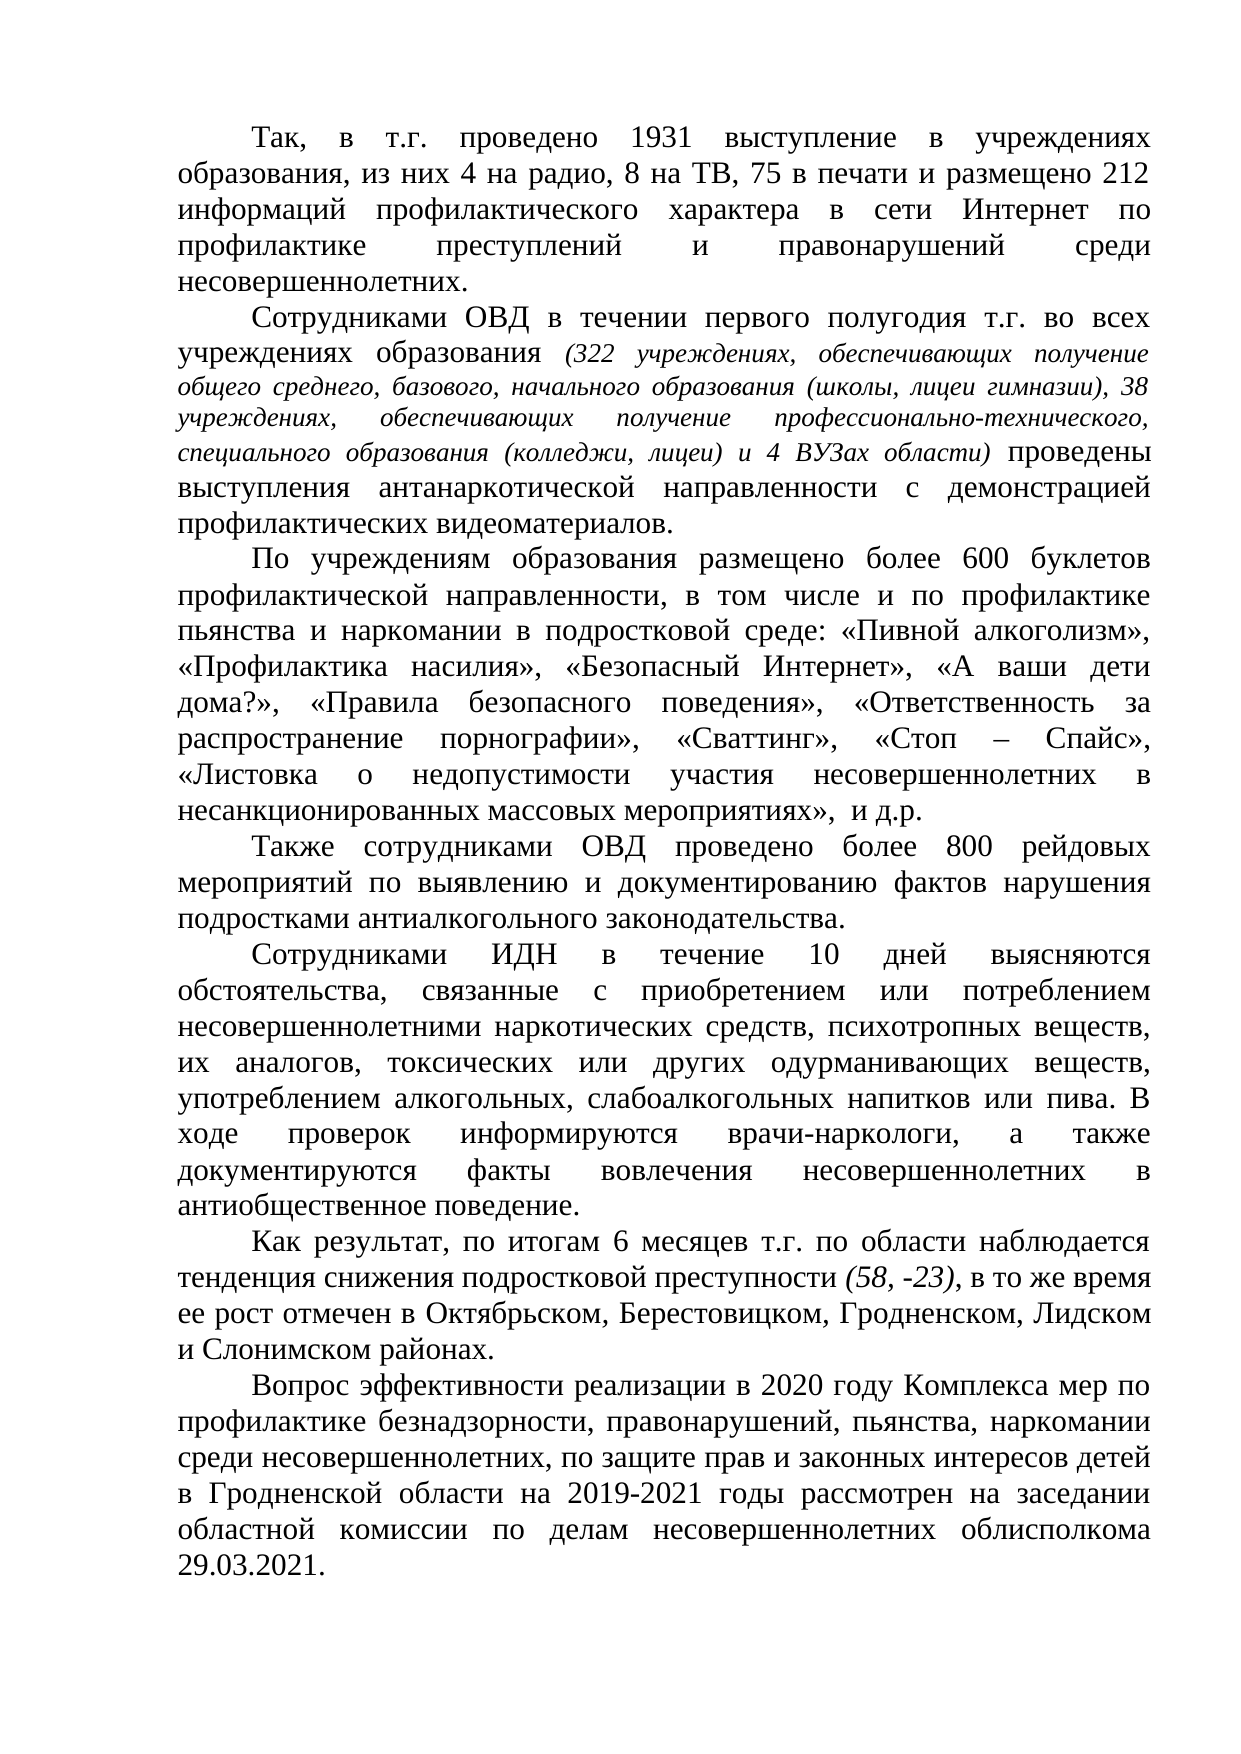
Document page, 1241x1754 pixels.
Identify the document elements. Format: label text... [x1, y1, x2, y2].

text Вопрос эффективности реализации в 2020 году Комплекса мер по профилактике безнадзорности, правонарушений, пьянства, наркомании среди несовершеннолетних, по защите прав и законных интересов детей в Гродненской области на 2019-2021 годы рассмотрен на заседании областной комиссии по делам несовершеннолетних облисполкома 29.03.2021. [177, 1366, 1152, 1582]
text Так, в т.г. проведено 1931 выступление в учреждениях образования, из них 4 на радио, 8 на ТВ, 75 в печати и размещено 212 информаций профилактического характера в сети Интернет по профилактике преступлений и правонарушений среди несовершеннолетних. [177, 118, 1152, 298]
text Сотрудниками ИДН в течение 10 дней выясняются обстоятельства, связанные с приобретением или потреблением несовершеннолетними наркотических средств, психотропных веществ, их аналогов, токсических или других одурманивающих веществ, употреблением алкогольных, слабоалкогольных напитков или пива. В ходе проверок информируются врачи-наркологи, а также документируются факты вовлечения несовершеннолетних в антиобщественное поведение. [177, 935, 1152, 1223]
text Как результат, по итогам 6 месяцев т.г. по области наблюдается тенденция снижения подростковой преступности (58, -23), в то же время ее рост отмечен в Октябрьском, Берестовицком, Гродненском, Лидском и Слонимском районах. [177, 1223, 1152, 1366]
text Также сотрудниками ОВД проведено более 800 рейдовых мероприятий по выявлению и документированию фактов нарушения подростками антиалкогольного законодательства. [177, 827, 1152, 935]
text Сотрудниками ОВД в течении первого полугодия т.г. во всех учреждениях образования (322 учреждениях, обеспечивающих получение общего среднего, базового, начального образования (школы, лицеи гимназии), 38 учреждениях, обеспечивающих получение профессионально-технического, специального образования (колледжи, лицеи) и 4 ВУЗах области) проведены выступления антанаркотической направленности с демонстрацией профилактических видеоматериалов. [177, 298, 1152, 540]
text По учреждениям образования размещено более 600 буклетов профилактической направленности, в том числе и по профилактике пьянства и наркомании в подростковой среде: «Пивной алкоголизм», «Профилактика насилия», «Безопасный Интернет», «А ваши дети дома?», «Правила безопасного поведения», «Ответственность за распространение порнографии», «Сваттинг», «Стоп – Спайс», «Листовка о недопустимости участия несовершеннолетних в несанкционированных массовых мероприятиях», и д.р. [177, 540, 1152, 827]
